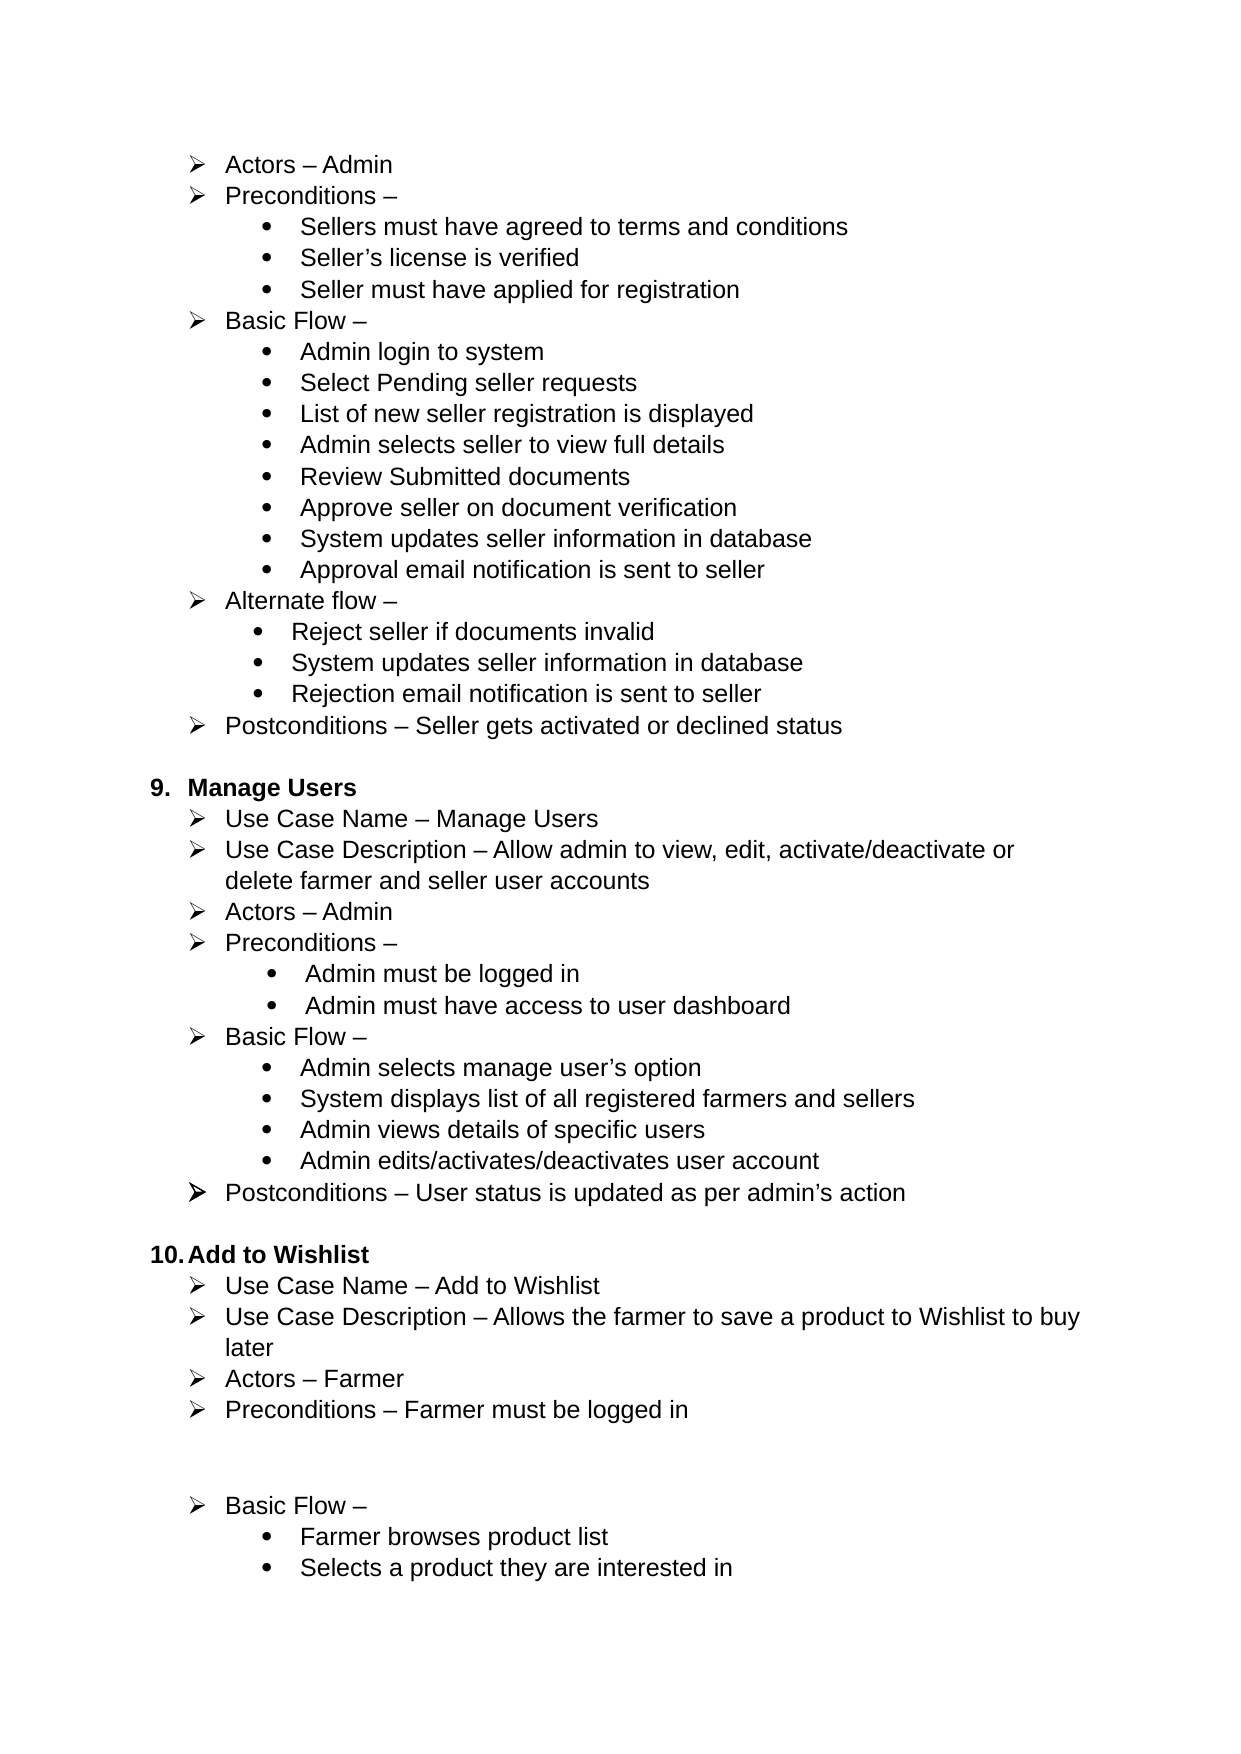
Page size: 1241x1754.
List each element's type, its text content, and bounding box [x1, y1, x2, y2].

list Use Case Name – Add to Wishlist [187, 1271, 1090, 1299]
list Basic Flow – [187, 1491, 1090, 1519]
list Approval email notification is sent to seller [262, 555, 1090, 584]
list Seller must have applied for registration [262, 274, 1090, 303]
list System updates seller information in database [262, 524, 1090, 553]
list Basic Flow – [187, 1022, 1090, 1051]
list Actors – Admin [187, 150, 1090, 179]
list Postconditions – User status is updated as per admin’s action [187, 1177, 1090, 1206]
list Postconditions – Seller gets activated or declined status [187, 711, 1090, 739]
list Preconditions – [187, 928, 1090, 957]
list Use Case Description – Allow admin to view, edit, activate/deactivate or delete farmer and seller user accounts [187, 835, 1090, 895]
list Approve seller on document verification [262, 493, 1090, 521]
list Actors – Farmer [187, 1364, 1090, 1393]
list Admin edits/activates/deactivates user account [262, 1146, 1090, 1175]
list Alternate flow – [187, 586, 1090, 615]
list Add to Wishlist [150, 1240, 1090, 1268]
list Select Pending seller requests [262, 368, 1090, 397]
list Actors – Admin [187, 897, 1090, 926]
list Use Case Name – Manage Users [187, 804, 1090, 833]
list Admin login to system [262, 337, 1090, 366]
list Use Case Description – Allows the farmer to save a product to Wishlist to buy later [187, 1302, 1090, 1362]
list Manage Users [150, 773, 1090, 802]
list Farmer browses product list [262, 1522, 1090, 1551]
list Admin must be logged in [267, 959, 1090, 988]
list System displays list of all registered farmers and sellers [262, 1084, 1090, 1113]
list Sellers must have agreed to terms and conditions [262, 212, 1090, 241]
list Preconditions – Farmer must be logged in [187, 1395, 1090, 1424]
list Reject seller if documents invalid [253, 617, 1090, 646]
list Admin views details of specific users [262, 1115, 1090, 1144]
list Preconditions – [187, 181, 1090, 210]
list Basic Flow – [187, 306, 1090, 334]
list Admin selects manage user’s option [262, 1053, 1090, 1082]
list Selects a product they are interested in [262, 1553, 1090, 1582]
list System updates seller information in database [253, 648, 1090, 677]
list Admin selects seller to view full details [262, 430, 1090, 459]
list Seller’s license is verified [262, 243, 1090, 272]
list Review Submitted documents [262, 461, 1090, 490]
list List of new seller registration is displayed [262, 399, 1090, 428]
list Admin must have access to user dashboard [267, 991, 1090, 1019]
list Rejection email notification is sent to seller [253, 679, 1090, 708]
